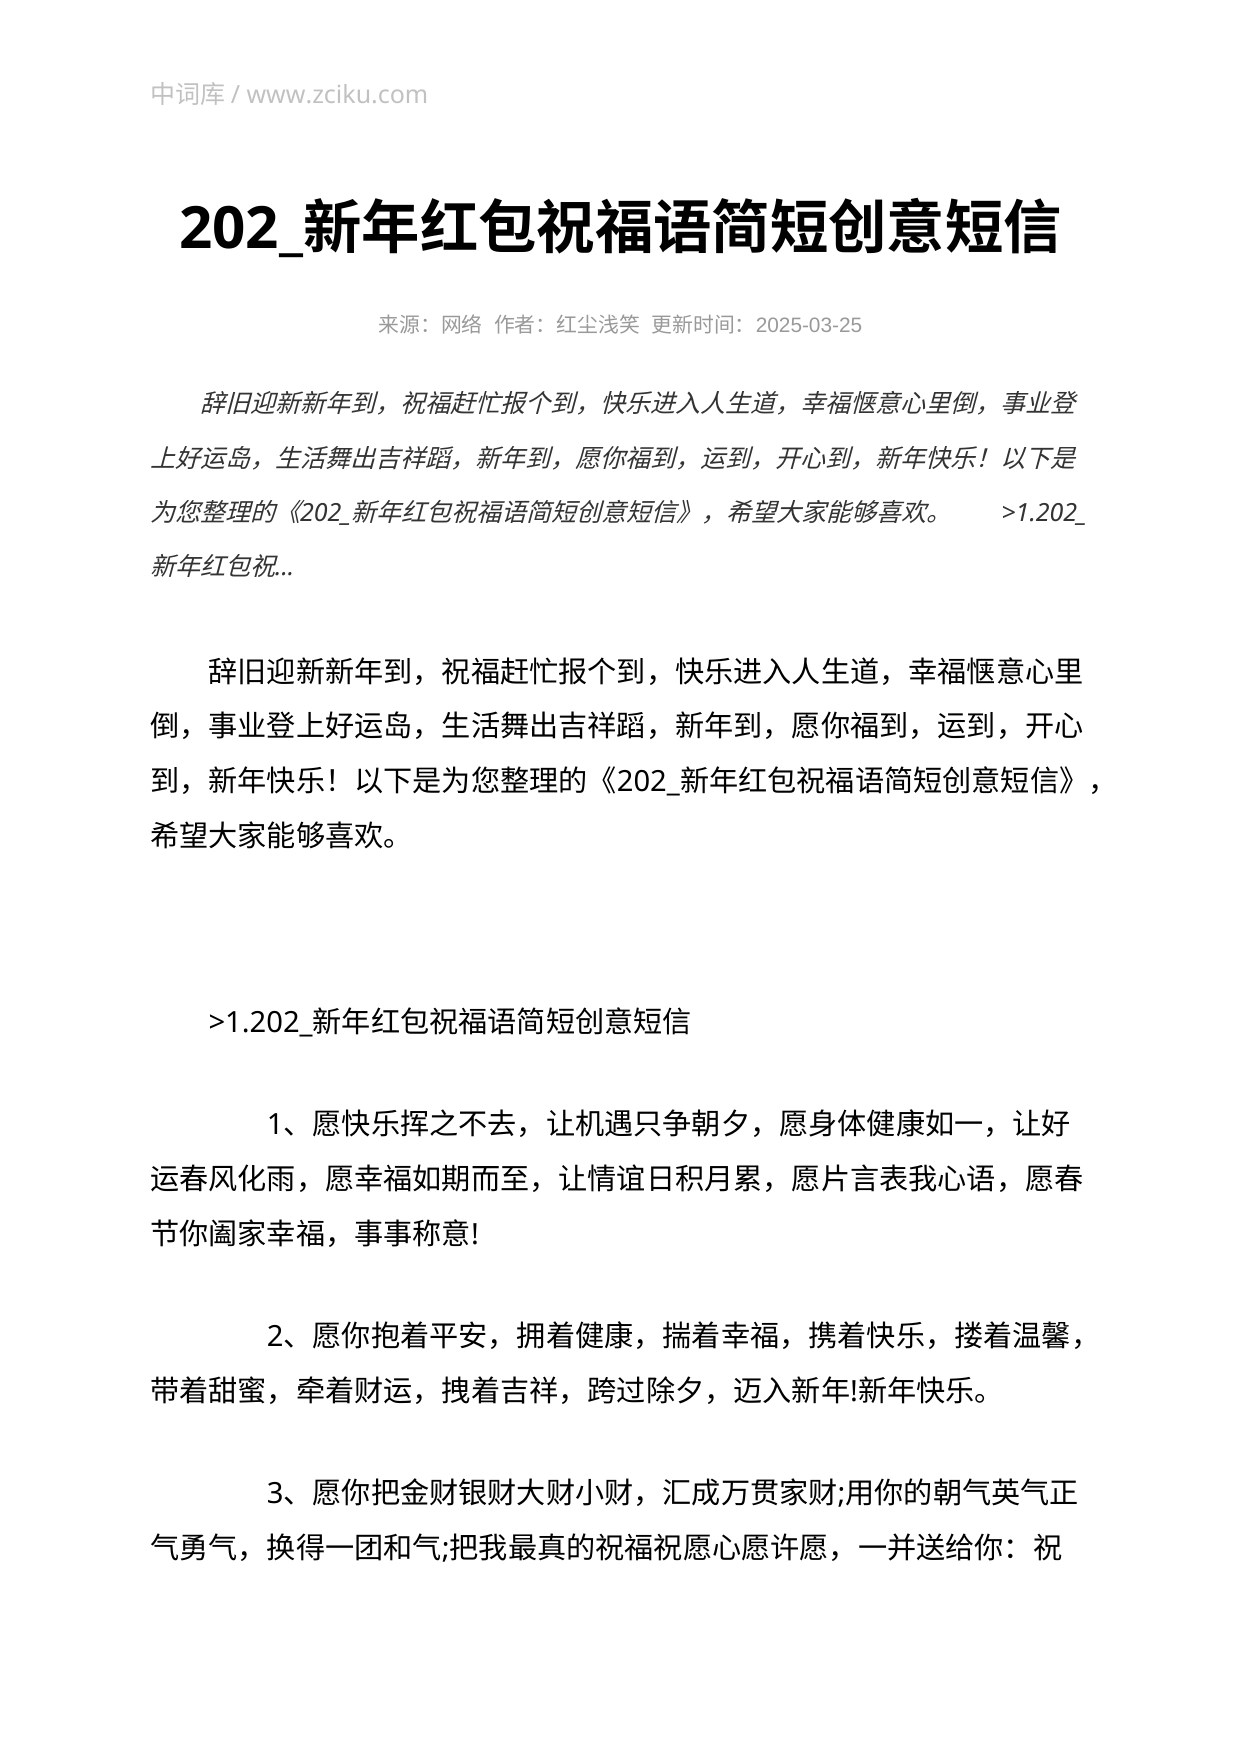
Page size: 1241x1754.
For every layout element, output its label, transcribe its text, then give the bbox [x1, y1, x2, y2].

text 2、愿你抱着平安，拥着健康，揣着幸福，携着快乐，搂着温馨，带着甜蜜，牵着财运，拽着吉祥，跨过除夕，迈入新年!新年快乐。 [150, 1313, 1090, 1410]
text 1、愿快乐挥之不去，让机遇只争朝夕，愿身体健康如一，让好运春风化雨，愿幸福如期而至，让情谊日积月累，愿片言表我心语，愿春节你阖家幸福，事事称意! [150, 1101, 1090, 1253]
text 辞旧迎新新年到，祝福赶忙报个到，快乐进入人生道，幸福惬意心里倒，事业登上好运岛，生活舞出吉祥蹈，新年到，愿你福到，运到，开心到，新年快乐！以下是为您整理的《202_新年红包祝福语简短创意短信》，希望大家能够喜欢。 >1.202_新年红包祝... [150, 384, 1090, 583]
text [150, 1470, 1090, 1567]
text >1.202_新年红包祝福语简短创意短信 [150, 999, 1090, 1041]
subtitle 202_新年红包祝福语简短创意短信 [150, 181, 1090, 266]
text 来源：网络 作者：红尘浅笑 更新时间：2025-03-25 [150, 313, 1090, 337]
text 辞旧迎新新年到，祝福赶忙报个到，快乐进入人生道，幸福惬意心里倒，事业登上好运岛，生活舞出吉祥蹈，新年到，愿你福到，运到，开心到，新年快乐！以下是为您整理的《202_新年红包祝福语简短创意短信》，希望大家能够喜欢。 [150, 648, 1090, 855]
